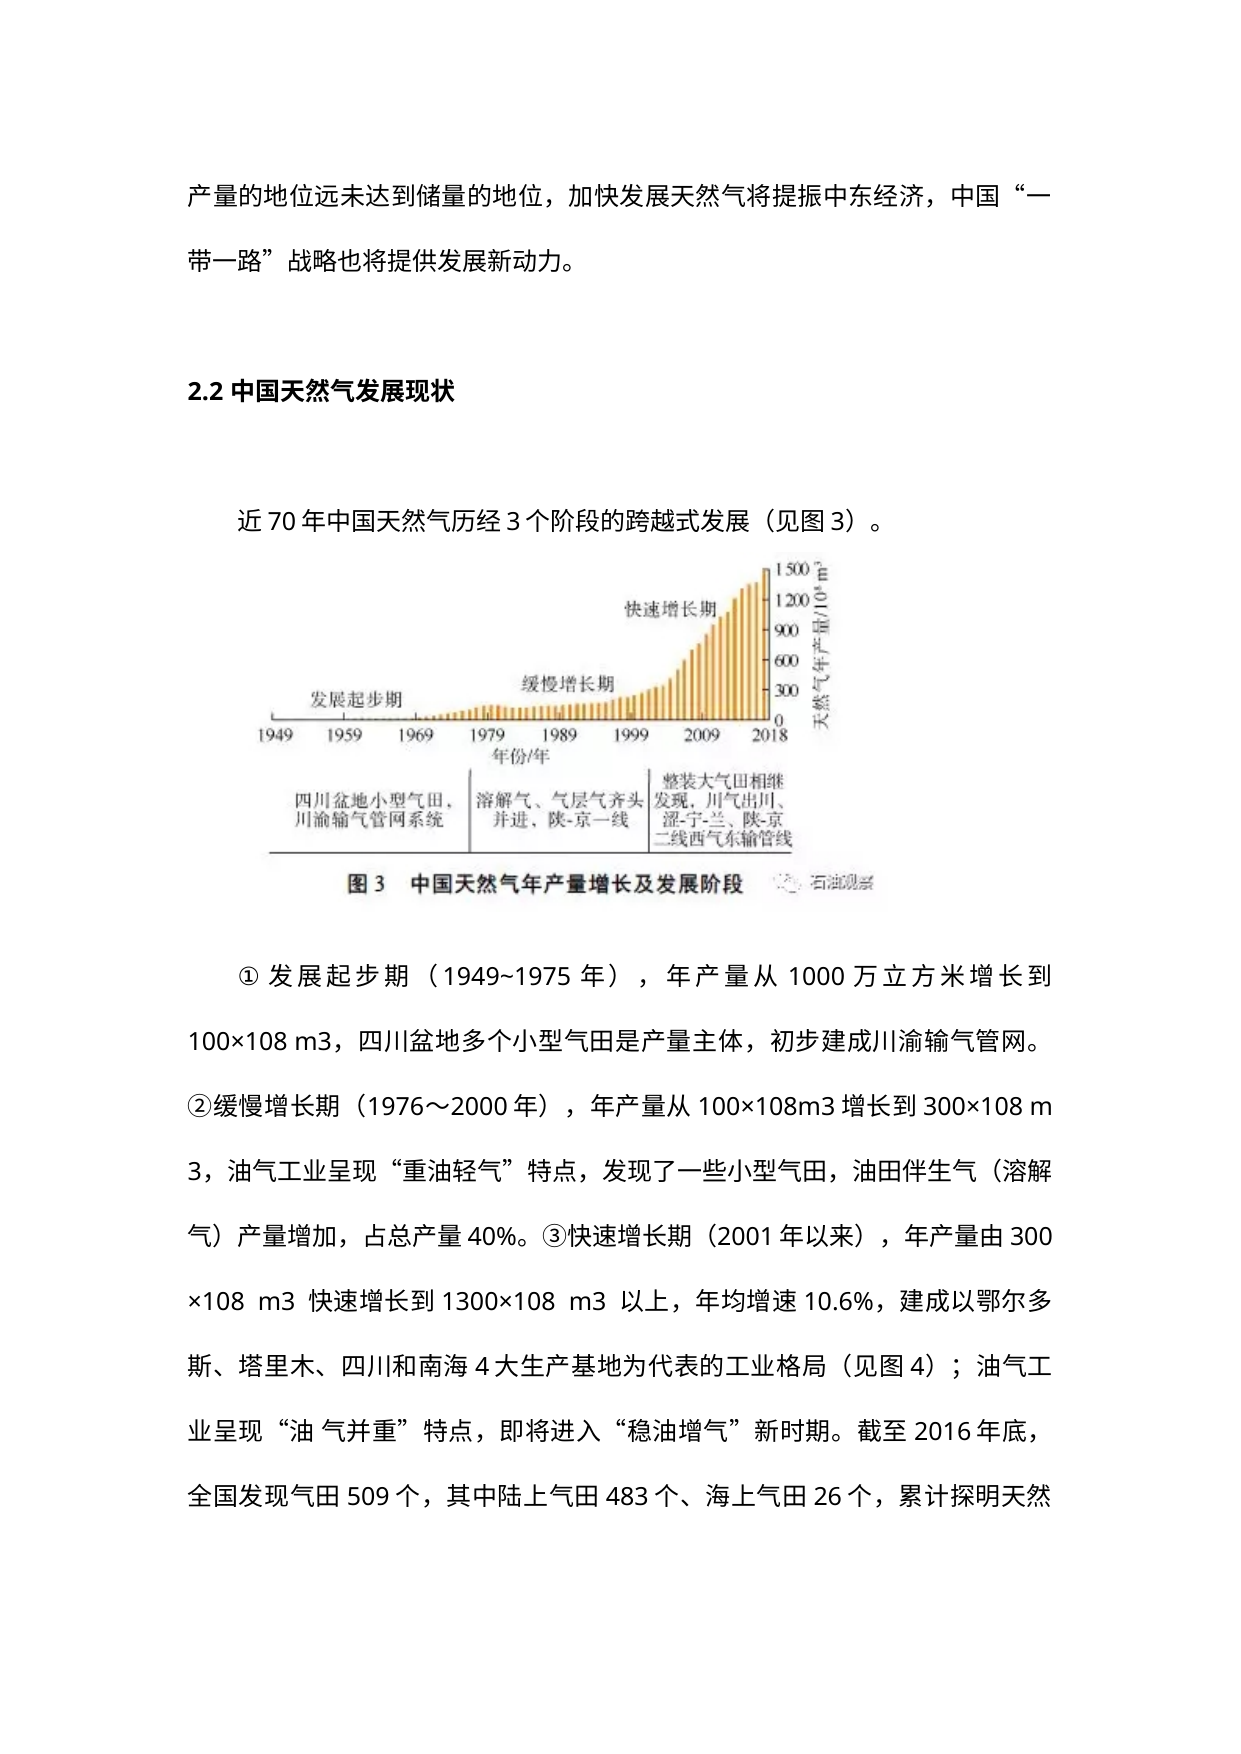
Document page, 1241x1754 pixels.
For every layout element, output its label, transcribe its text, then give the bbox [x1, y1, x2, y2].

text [187, 162, 1053, 292]
text 近70年中国天然气历经3个阶段的跨越式发展（见图3）。 [187, 487, 1053, 552]
text 2.2 中国天然气发展现状 [187, 357, 1053, 422]
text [187, 942, 1053, 1527]
picture [237, 552, 894, 912]
